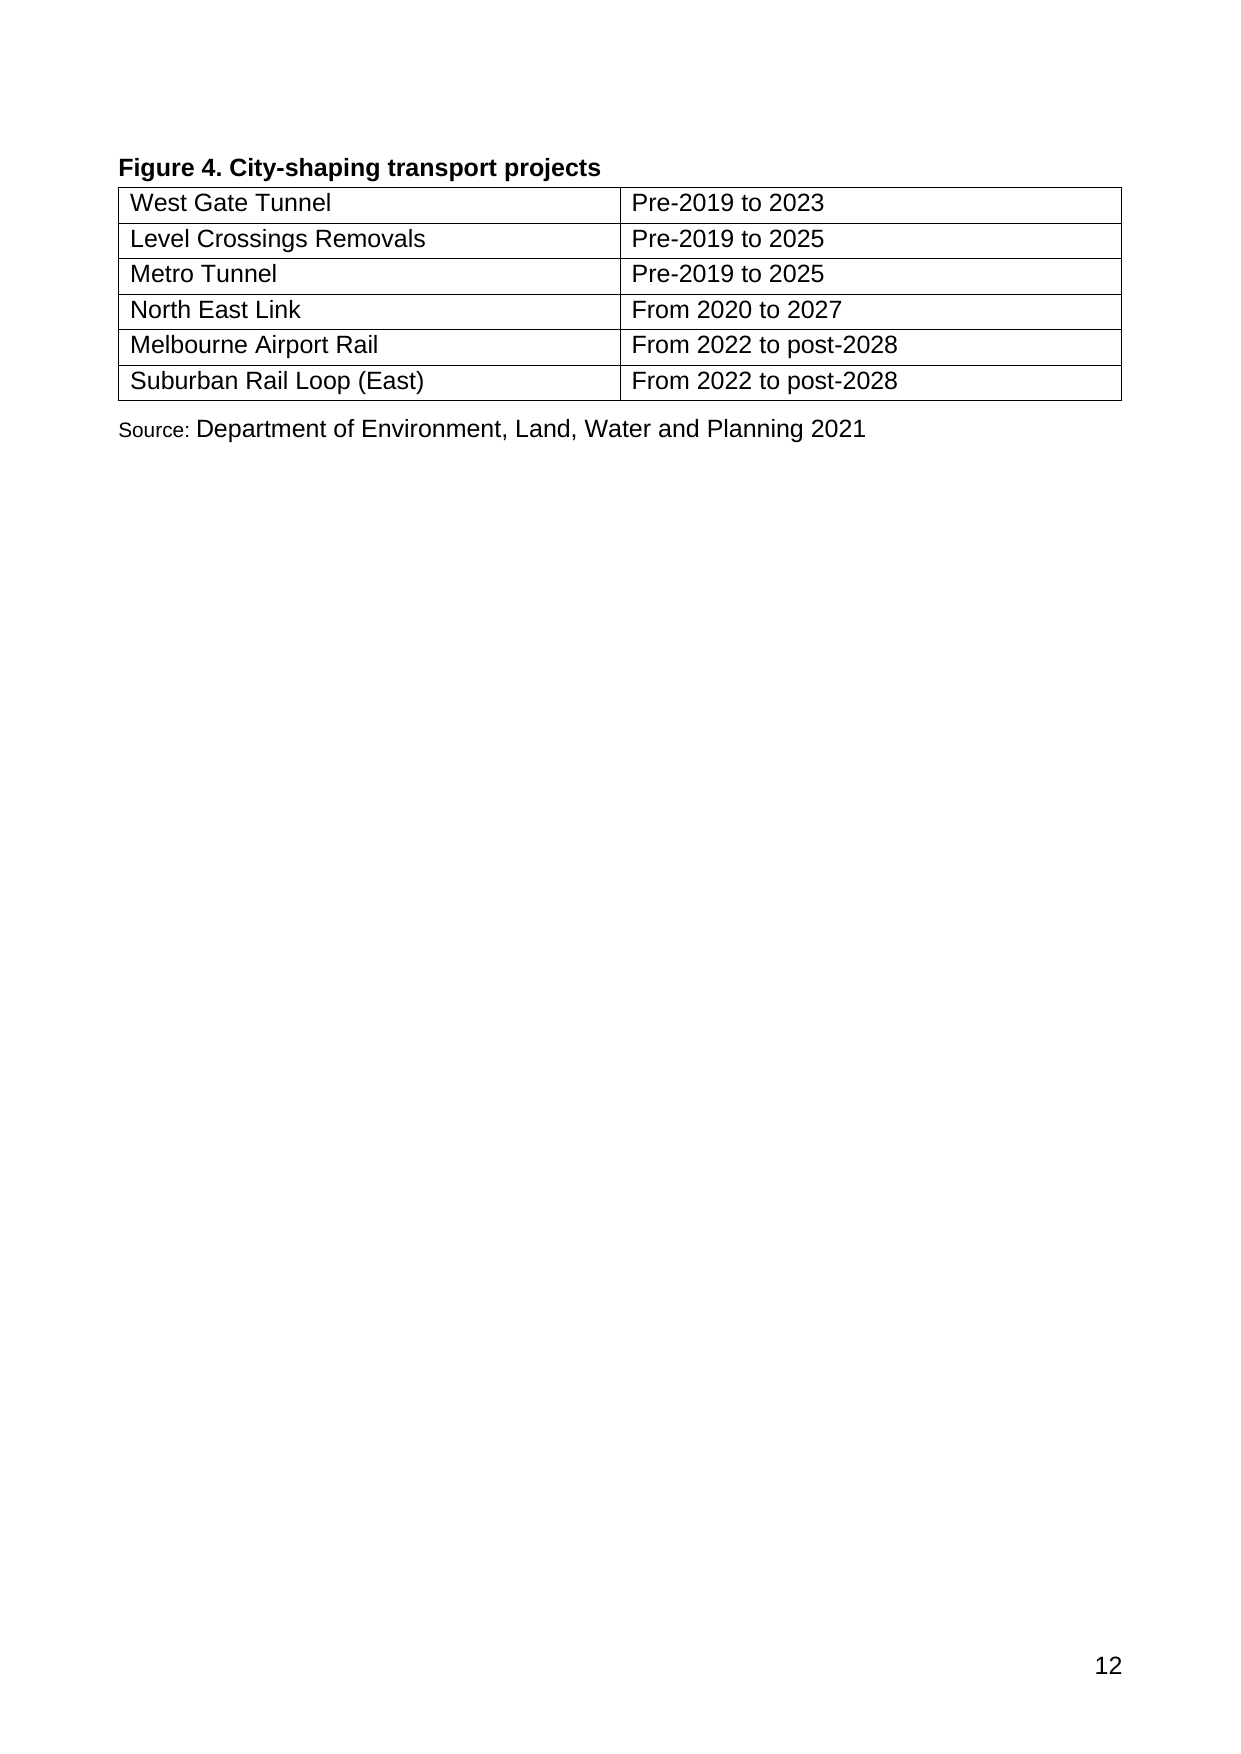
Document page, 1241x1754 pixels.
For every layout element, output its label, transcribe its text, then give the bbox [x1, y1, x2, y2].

text Figure 4. City-shaping transport projects [118, 153, 1122, 181]
table_header Pre-2019 to 2023 [621, 188, 1121, 223]
table_cell Suburban Rail Loop (East) [119, 366, 620, 400]
table_cell Pre-2019 to 2025 [621, 224, 1121, 258]
table_cell North East Link [119, 295, 620, 329]
table_cell Pre-2019 to 2025 [621, 259, 1121, 294]
table_cell Level Crossings Removals [119, 224, 620, 258]
table_cell From 2022 to post-2028 [621, 330, 1121, 365]
table_cell From 2020 to 2027 [621, 295, 1121, 329]
text Source: Department of Environment, Land, Water and Planning 2021 [118, 414, 1122, 442]
table_header West Gate Tunnel [119, 188, 620, 223]
table_cell From 2022 to post-2028 [621, 366, 1121, 400]
table_cell Metro Tunnel [119, 259, 620, 294]
table_cell Melbourne Airport Rail [119, 330, 620, 365]
